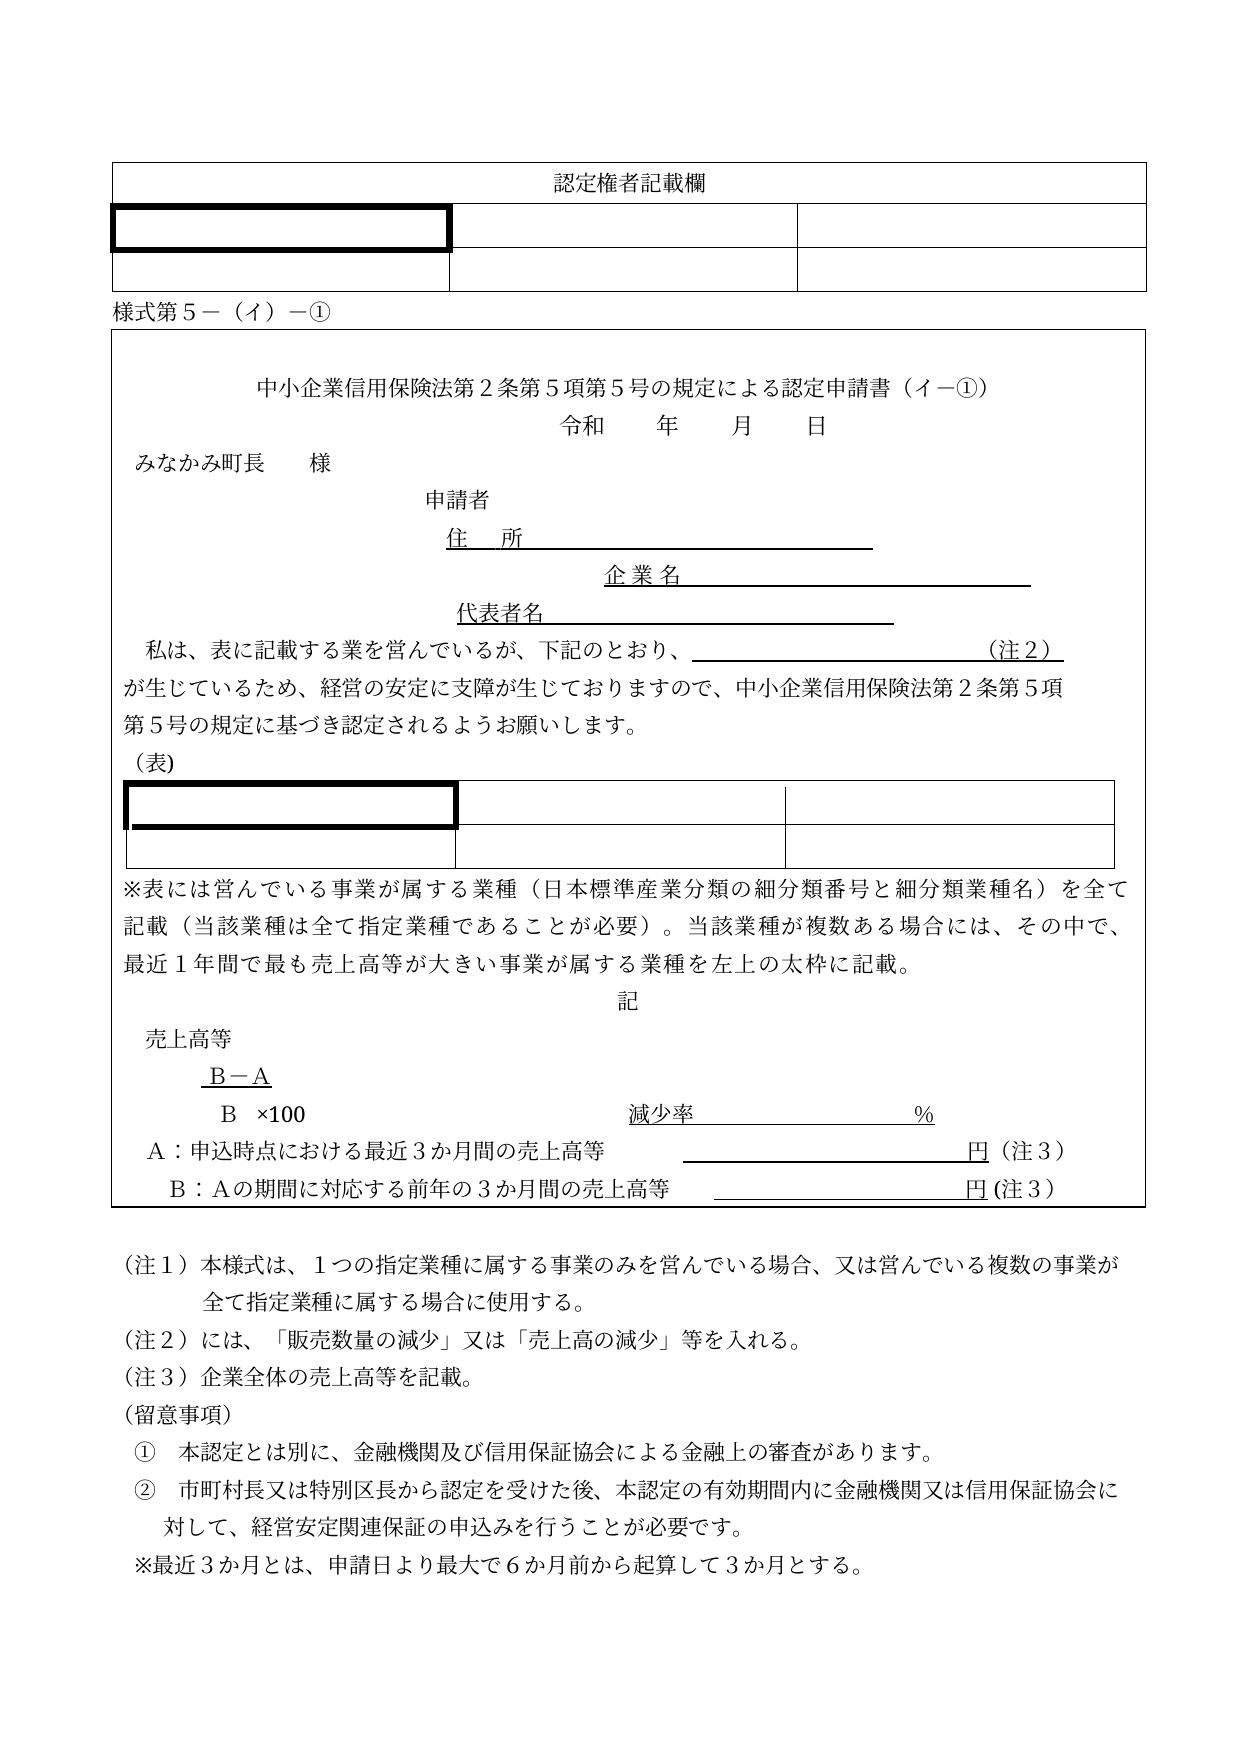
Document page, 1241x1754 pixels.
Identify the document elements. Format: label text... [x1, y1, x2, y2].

text ① 本認定とは別に、金融機関及び信用保証協会による金融上の審査があります。 [112, 1432, 1128, 1470]
table_cell [450, 248, 797, 291]
table_cell [798, 248, 1146, 291]
table_cell [113, 253, 449, 291]
text ※最近３か月とは、申請日より最大で６か月前から起算して３か月とする。 [112, 1545, 1128, 1582]
text （注１）本様式は、１つの指定業種に属する事業のみを営んでいる場合、又は営んでいる複数の事業が全て指定業種に属する場合に使用する。 [112, 1245, 1128, 1320]
text （注２）には、「販売数量の減少」又は「売上高の減少」等を入れる。 [112, 1320, 1128, 1357]
text （注３）企業全体の売上高等を記載。 [112, 1357, 1128, 1395]
table_cell [453, 204, 797, 247]
text （留意事項） [112, 1395, 1128, 1432]
table_header 中小企業信用保険法第２条第５項第５号の規定による認定申請書（イ－①） 令和 年 月 日 みなかみ町長 様 申請者 住 所 企 業 名 代表者名 私は、表に記載する業を営んでいるが、下記のとおり、 （注２）が生じているため、経営の安定に支障が生じておりますので、中小企業信用保険法第２条第５項第５号の規定に基づき認定されるようお願いします。 （表) ※表には営んでいる事業が属する業種（日本標準産業分類の細分類番号と細分類業種名）を全て記載（当該業種は全て指定業種であることが必要）。当該業種が複数ある場合には、その中で、最近１年間で最も売上高等が大きい事業が属する業種を左上の太枠に記載。 記 売上高等 Ｂ－Ａ Ｂ ×100 減少率 ％ Ａ：申込時点における最近３か月間の売上高等 円（注３） Ｂ：Ａの期間に対応する前年の３か月間の売上高等 円 (注３） [112, 330, 1145, 1206]
text ② 市町村長又は特別区長から認定を受けた後、本認定の有効期間内に金融機関又は信用保証協会に対して、経営安定関連保証の申込みを行うことが必要です。 [112, 1470, 1128, 1545]
table_cell [116, 210, 446, 247]
table_header 認定権者記載欄 [113, 163, 1146, 203]
text 様式第５－（イ）－① [112, 292, 1128, 329]
table_cell [798, 204, 1146, 247]
